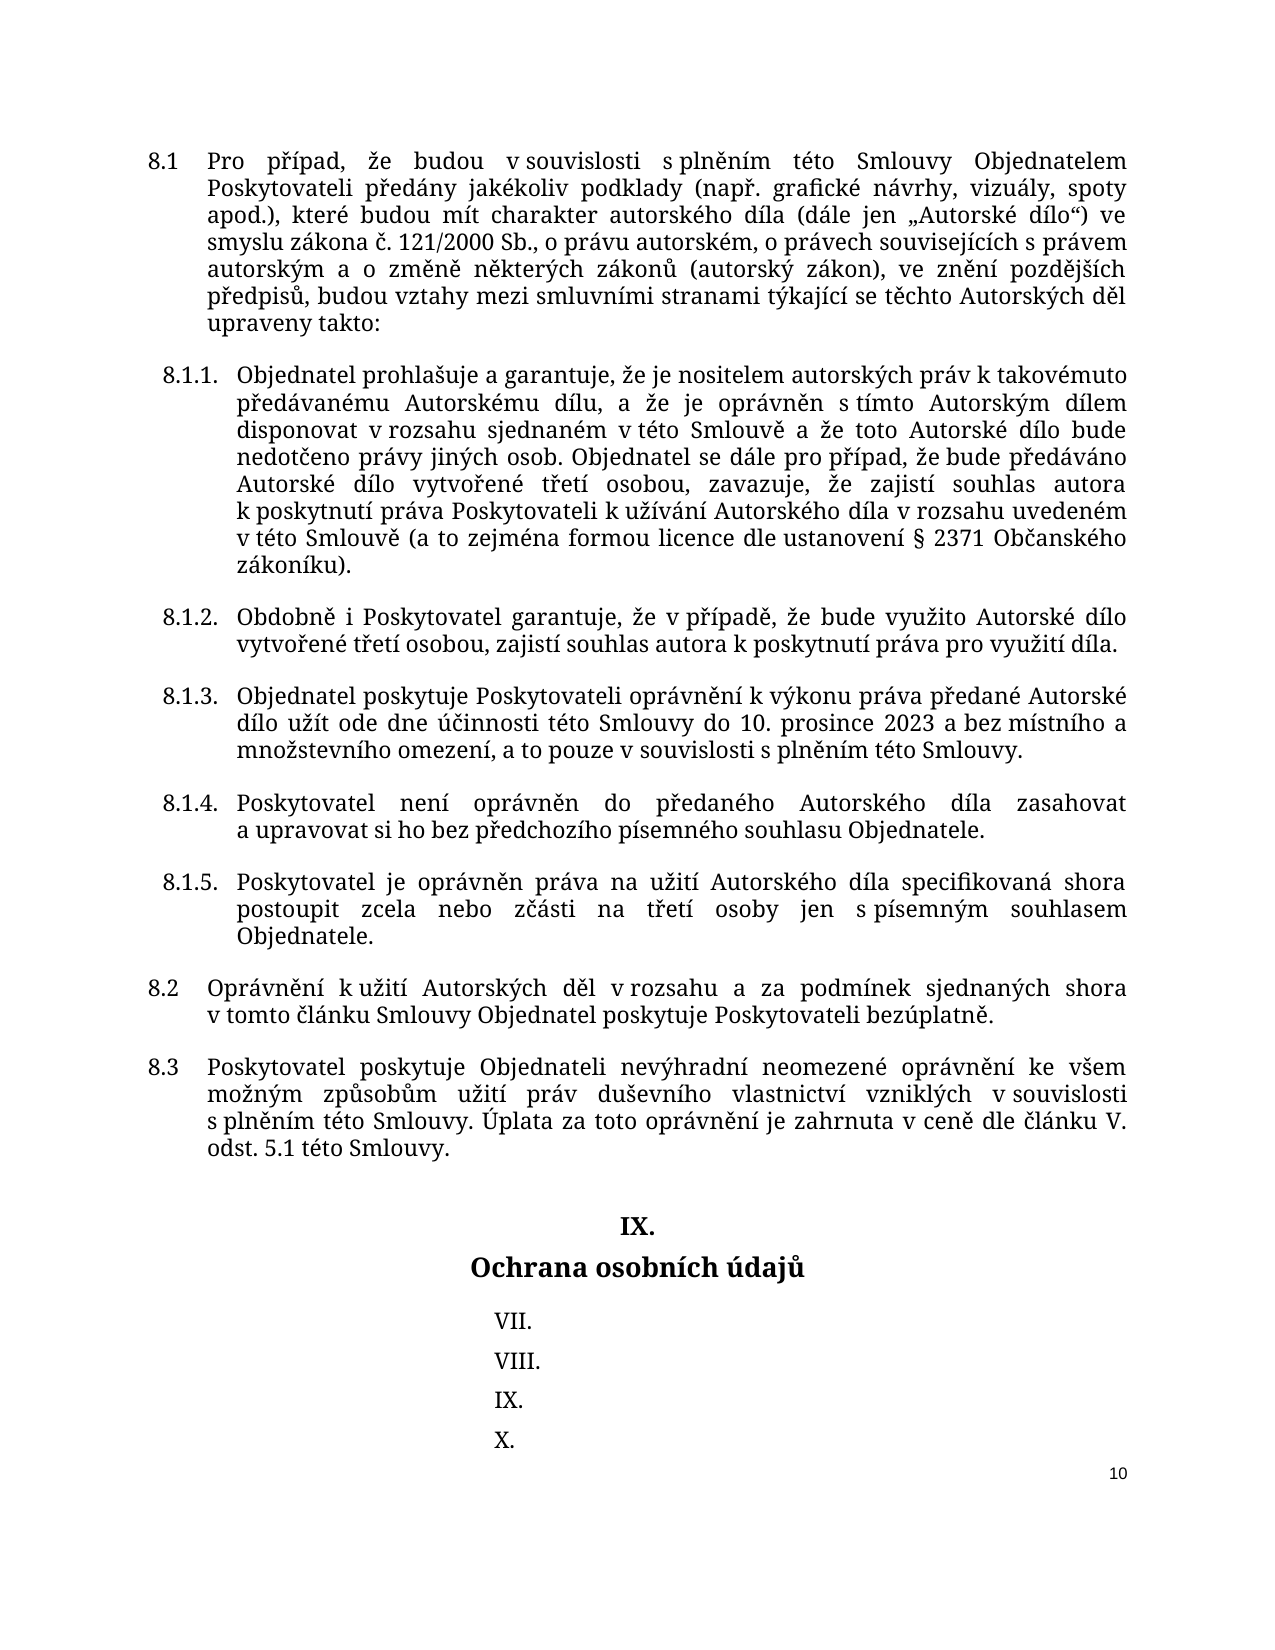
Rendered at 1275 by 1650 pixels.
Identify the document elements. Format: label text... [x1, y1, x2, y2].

subtitle IX. [148, 1212, 1127, 1241]
list 8.1.2. Obdobně i Poskytovatel garantuje, že v případě, že bude využito Autorské dílo vytvořené třetí osobou, zajistí souhlas autora k poskytnutí práva pro využití díla. [162, 604, 1127, 658]
list 8.1.5. Poskytovatel je oprávněn práva na užití Autorského díla specifikovaná shora postoupit zcela nebo zčásti na třetí osoby jen s písemným souhlasem Objednatele. [162, 868, 1127, 950]
list 8.1.3. Objednatel poskytuje Poskytovateli oprávnění k výkonu práva předané Autorské dílo užít ode dne účinnosti této Smlouvy do 10. prosince 2023 a bez místního a množstevního omezení, a to pouze v souvislosti s plněním této Smlouvy. [162, 683, 1127, 764]
list Oprávnění k užití Autorských děl v rozsahu a za podmínek sjednaných shora v tomto článku Smlouvy Objednatel poskytuje Poskytovateli bezúplatně. [148, 975, 1127, 1029]
list Pro případ, že budou v souvislosti s plněním této Smlouvy Objednatelem Poskytovateli předány jakékoliv podklady (např. grafické návrhy, vizuály, spoty apod.), které budou mít charakter autorského díla (dále jen „Autorské dílo“) ve smyslu zákona č. 121/2000 Sb., o právu autorském, o právech souvisejících s právem autorským a o změně některých zákonů (autorský zákon), ve znění pozdějších předpisů, budou vztahy mezi smluvními stranami týkající se těchto Autorských děl upraveny takto: [148, 148, 1127, 337]
text 8.3 Poskytovatel poskytuje Objednateli nevýhradní neomezené oprávnění ke všem možným způsobům užití práv duševního vlastnictví vzniklých v souvislosti s plněním této Smlouvy. Úplata za toto oprávnění je zahrnuta v ceně dle článku V. odst. 5.1 této Smlouvy. [148, 1054, 1127, 1162]
subtitle Ochrana osobních údajů [148, 1254, 1127, 1283]
list 8.1.4. Poskytovatel není oprávněn do předaného Autorského díla zasahovat a upravovat si ho bez předchozího písemného souhlasu Objednatele. [162, 789, 1127, 843]
list 8.1.1. Objednatel prohlašuje a garantuje, že je nositelem autorských práv k takovémuto předávanému Autorskému dílu, a že je oprávněn s tímto Autorským dílem disponovat v rozsahu sjednaném v této Smlouvě a že toto Autorské dílo bude nedotčeno právy jiných osob. Objednatel se dále pro případ, že bude předáváno Autorské dílo vytvořené třetí osobou, zavazuje, že zajistí souhlas autora k poskytnutí práva Poskytovateli k užívání Autorského díla v rozsahu uvedeném v této Smlouvě (a to zejména formou licence dle ustanovení § 2371 Občanského zákoníku). [162, 362, 1127, 579]
